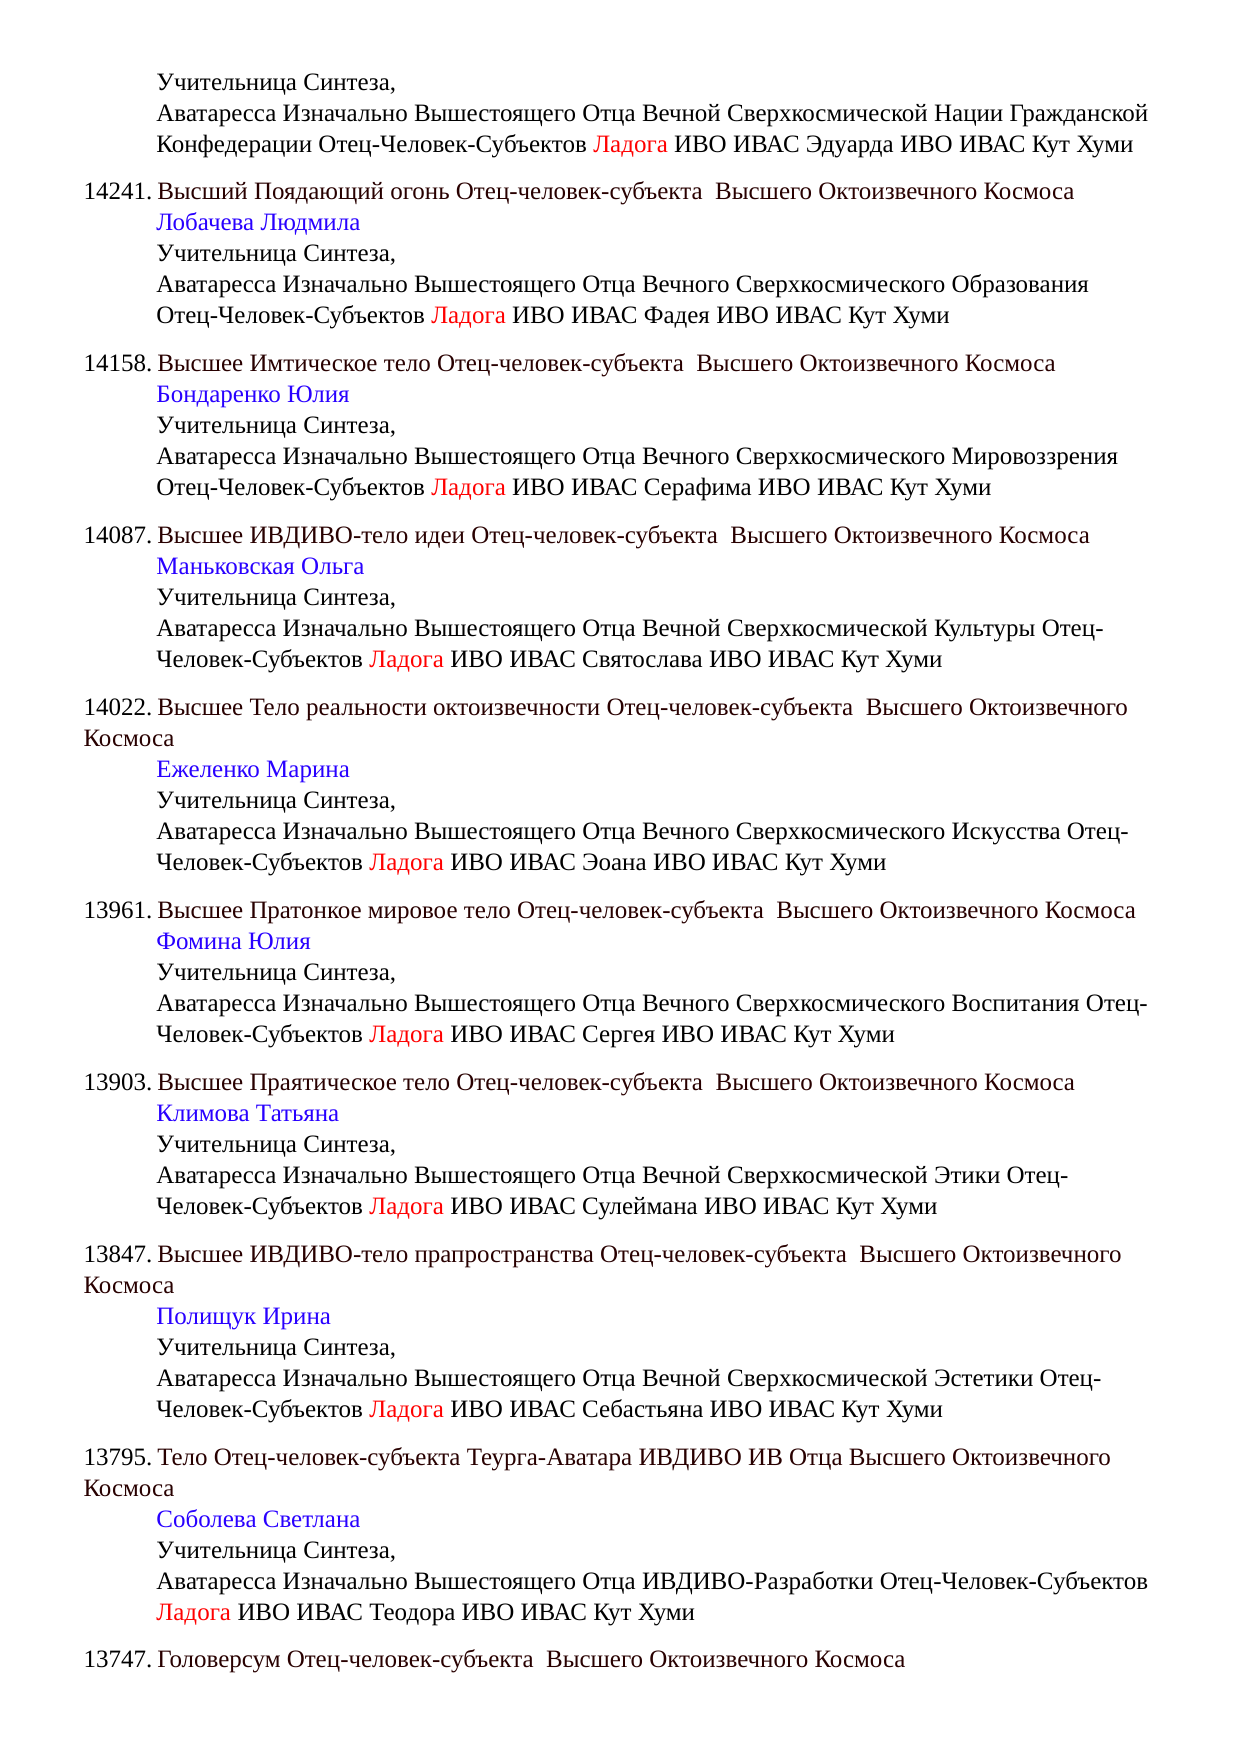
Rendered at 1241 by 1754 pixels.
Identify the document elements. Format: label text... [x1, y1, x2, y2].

text Соболева Светлана [156, 1504, 1157, 1532]
text 13847. Высшее ИВДИВО-тело прапространства Отец-человек-субъекта Высшего Октоизвечного Космоса [83, 1239, 1157, 1298]
text Учительница Синтеза, [156, 67, 1157, 95]
text Аватаресса Изначально Вышестоящего Отца Вечной Сверхкосмической Нации Гражданской Конфедерации Отец-Человек-Субъектов Ладога ИВО ИВАС Эдуарда ИВО ИВАС Кут Хуми [156, 98, 1157, 157]
text 13961. Высшее Пратонкое мировое тело Отец-человек-субъекта Высшего Октоизвечного Космоса [83, 895, 1157, 924]
text Учительница Синтеза, [156, 238, 1157, 267]
text Маньковская Ольга [156, 551, 1157, 580]
text 14022. Высшее Тело реальности октоизвечности Отец-человек-субъекта Высшего Октоизвечного Космоса [83, 692, 1157, 752]
text Аватаресса Изначально Вышестоящего Отца Вечного Сверхкосмического Искусства Отец-Человек-Субъектов Ладога ИВО ИВАС Эоана ИВО ИВАС Кут Хуми [156, 816, 1157, 876]
text 13795. Тело Отец-человек-субъекта Теурга-Аватара ИВДИВО ИВ Отца Высшего Октоизвечного Космоса [83, 1442, 1157, 1501]
text 14158. Высшее Имтическое тело Отец-человек-субъекта Высшего Октоизвечного Космоса [83, 348, 1157, 377]
text Аватаресса Изначально Вышестоящего Отца Вечного Сверхкосмического Воспитания Отец-Человек-Субъектов Ладога ИВО ИВАС Сергея ИВО ИВАС Кут Хуми [156, 988, 1157, 1048]
text Климова Татьяна [156, 1098, 1157, 1127]
text Фомина Юлия [156, 926, 1157, 955]
text Аватаресса Изначально Вышестоящего Отца Вечного Сверхкосмического Мировоззрения Отец-Человек-Субъектов Ладога ИВО ИВАС Серафима ИВО ИВАС Кут Хуми [156, 441, 1157, 501]
text Учительница Синтеза, [156, 1129, 1157, 1158]
text Учительница Синтеза, [156, 410, 1157, 439]
text Аватаресса Изначально Вышестоящего Отца ИВДИВО-Разработки Отец-Человек-Субъектов Ладога ИВО ИВАС Теодора ИВО ИВАС Кут Хуми [156, 1566, 1157, 1626]
text Аватаресса Изначально Вышестоящего Отца Вечной Сверхкосмической Культуры Отец-Человек-Субъектов Ладога ИВО ИВАС Святослава ИВО ИВАС Кут Хуми [156, 613, 1157, 673]
text Учительница Синтеза, [156, 1535, 1157, 1563]
text Учительница Синтеза, [156, 957, 1157, 986]
text 14241. Высший Поядающий огонь Отец-человек-субъекта Высшего Октоизвечного Космоса [83, 176, 1157, 205]
text Аватаресса Изначально Вышестоящего Отца Вечной Сверхкосмической Эстетики Отец-Человек-Субъектов Ладога ИВО ИВАС Себастьяна ИВО ИВАС Кут Хуми [156, 1363, 1157, 1423]
text Аватаресса Изначально Вышестоящего Отца Вечного Сверхкосмического Образования Отец-Человек-Субъектов Ладога ИВО ИВАС Фадея ИВО ИВАС Кут Хуми [156, 269, 1157, 329]
text Аватаресса Изначально Вышестоящего Отца Вечной Сверхкосмической Этики Отец-Человек-Субъектов Ладога ИВО ИВАС Сулеймана ИВО ИВАС Кут Хуми [156, 1160, 1157, 1220]
text Бондаренко Юлия [156, 379, 1157, 408]
text 14087. Высшее ИВДИВО-тело идеи Отец-человек-субъекта Высшего Октоизвечного Космоса [83, 520, 1157, 549]
text Учительница Синтеза, [156, 785, 1157, 814]
text Лобачева Людмила [156, 207, 1157, 236]
text Полищук Ирина [156, 1301, 1157, 1329]
text Ежеленко Марина [156, 754, 1157, 783]
text Учительница Синтеза, [156, 582, 1157, 611]
text Учительница Синтеза, [156, 1332, 1157, 1361]
text 13747. Головерсум Отец-человек-субъекта Высшего Октоизвечного Космоса [83, 1644, 1157, 1673]
text 13903. Высшее Праятическое тело Отец-человек-субъекта Высшего Октоизвечного Космоса [83, 1067, 1157, 1096]
